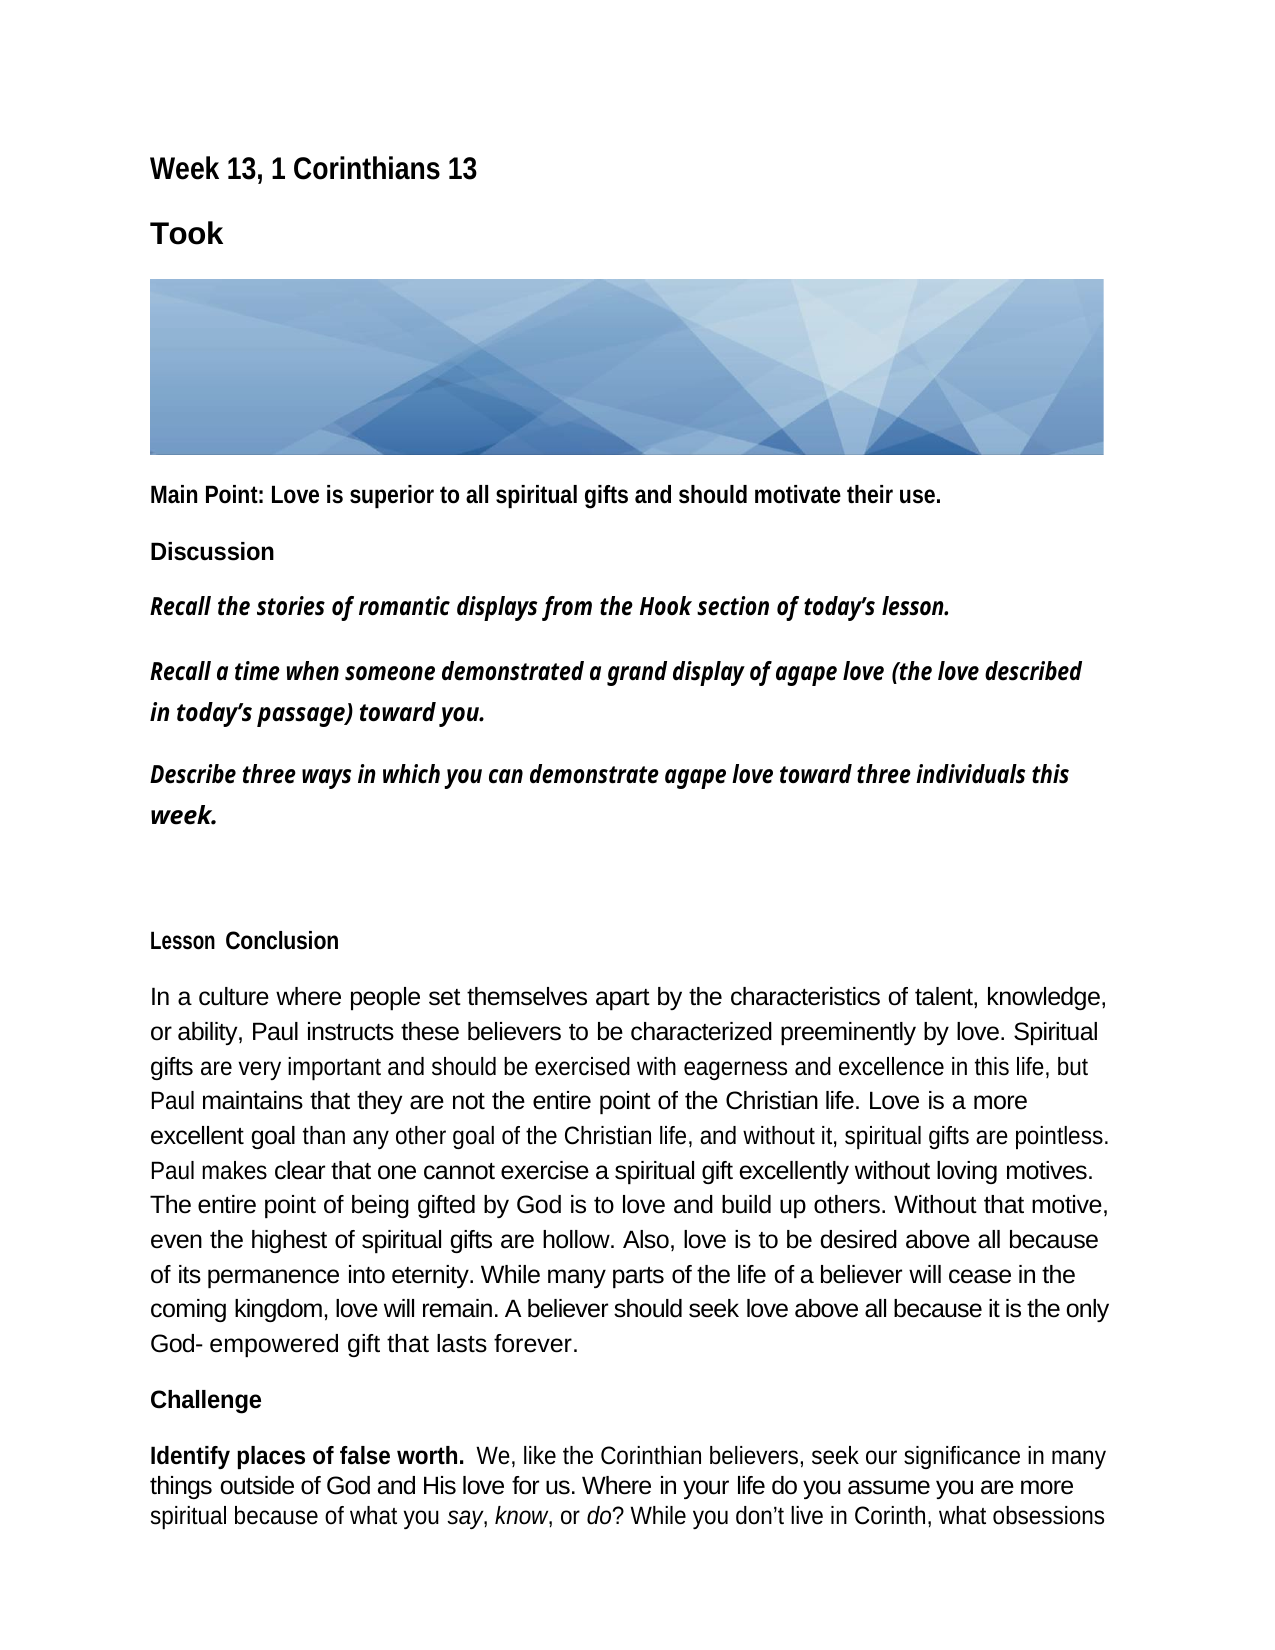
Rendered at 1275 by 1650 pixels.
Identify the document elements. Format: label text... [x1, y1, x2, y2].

text Recall a time when someone demonstrated a grand display of agape love (the love described in today’s passage) toward you. [150, 653, 1110, 728]
subtitle Challenge [150, 1385, 1137, 1414]
text Describe three ways in which you can demonstrate agape love toward three individuals this week. [150, 756, 1121, 832]
subtitle Main Point: Love is superior to all spiritual gifts and should motivate their use. Discussion [150, 481, 1029, 565]
text Identify places of false worth. We, like the Corinthian believers, seek our significance in many things outside of God and His love for us. Where in your life do you assume you are more spiritual because of what you say, know, or do? While you don’t live in Corinth, what obsessions [150, 1441, 1137, 1530]
subtitle Lesson Conclusion [150, 926, 1137, 955]
subtitle Week 13, 1 Corinthians 13 Took [150, 150, 549, 251]
picture [150, 279, 1104, 455]
text Recall the stories of romantic displays from the Hook section of today’s lesson. [150, 593, 1137, 621]
text In a culture where people set themselves apart by the characteristics of talent, knowledge, or ability, Paul instructs these believers to be characterized preeminently by love. Spiritual gifts are very important and should be exercised with eagerness and excellence in this life, but Paul maintains that they are not the entire point of the Christian life. Love is a more excellent goal than any other goal of the Christian life, and without it, spiritual gifts are pointless. Paul makes clear that one cannot exercise a spiritual gift excellently without loving motives. The entire point of being gifted by God is to love and build up others. Without that motive, even the highest of spiritual gifts are hollow. Also, love is to be desired above all because of its permanence into eternity. While many parts of the life of a believer will cease in the coming kingdom, love will remain. A believer should seek love above all because it is the only God- empowered gift that lasts forever. [150, 982, 1125, 1358]
